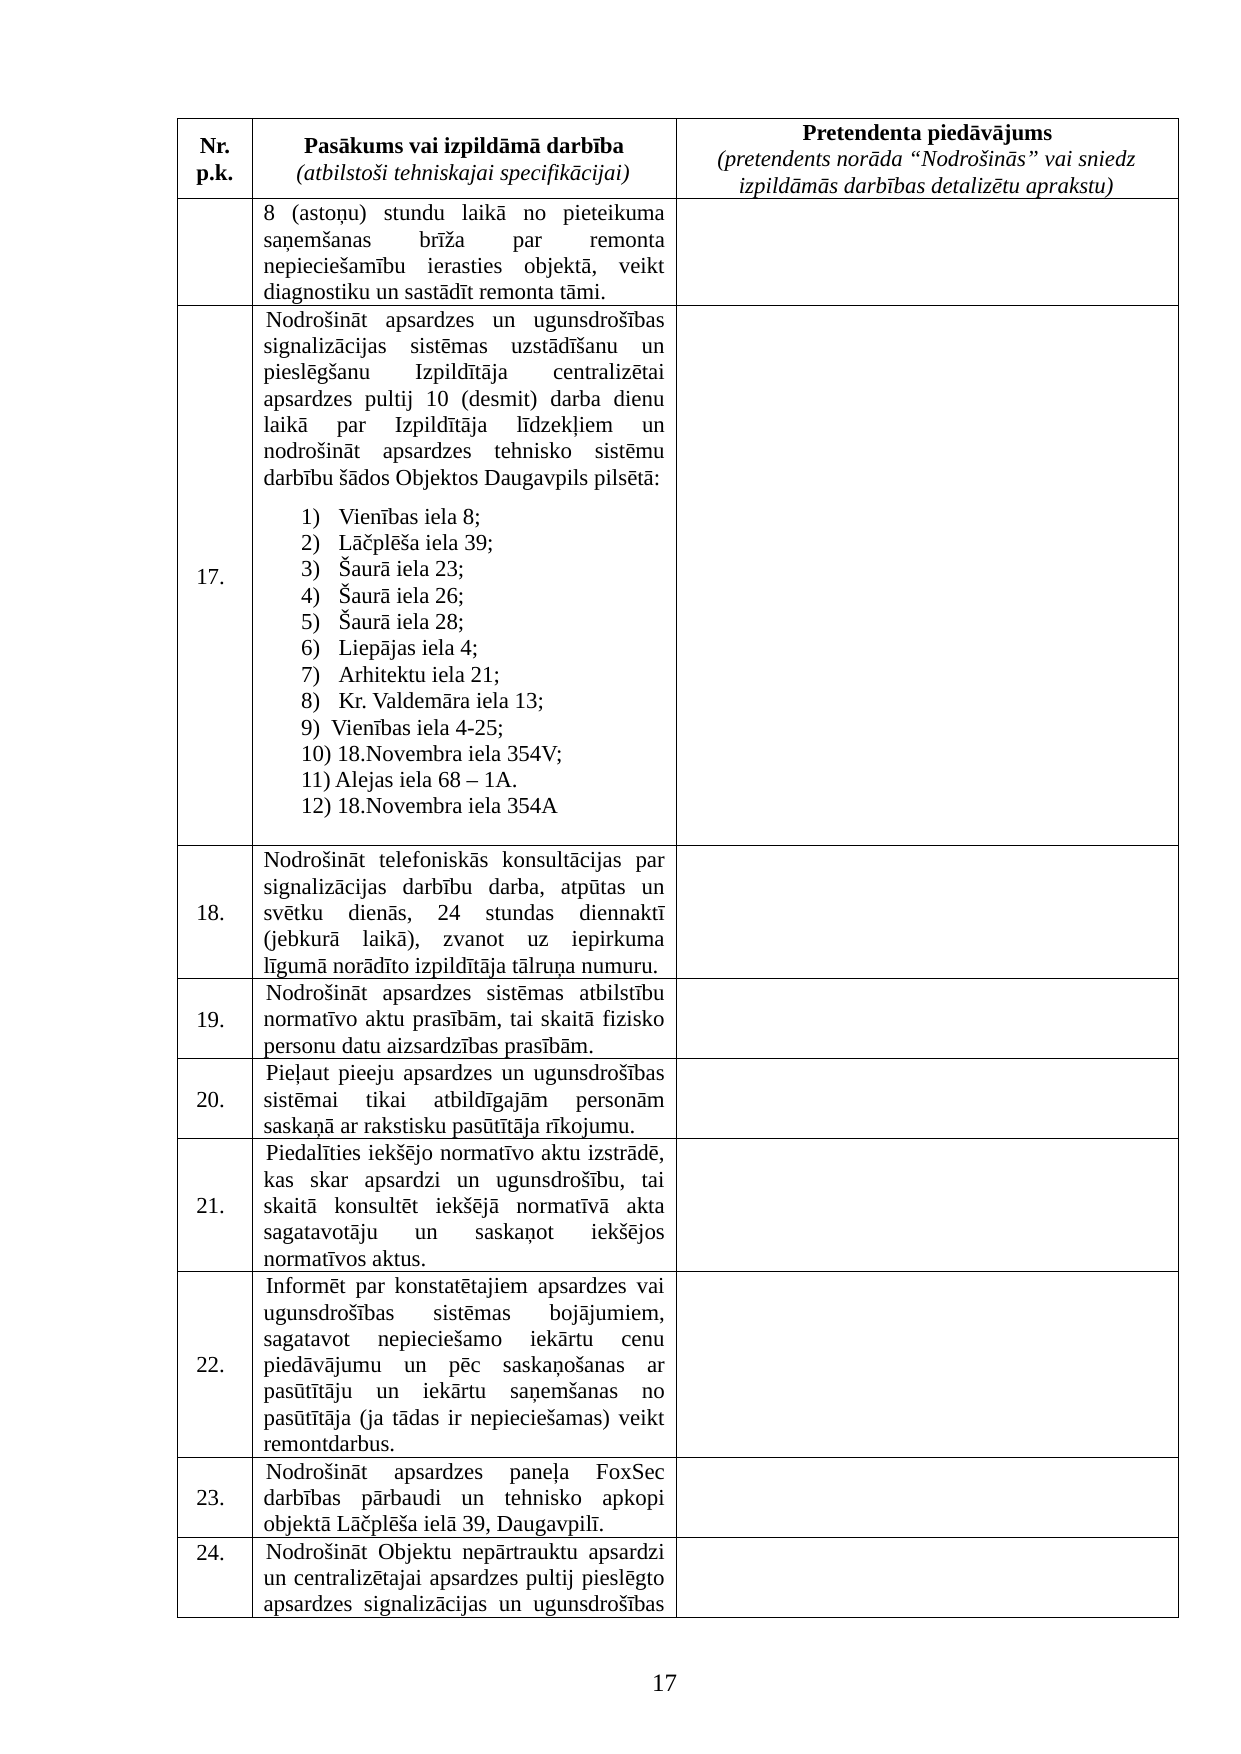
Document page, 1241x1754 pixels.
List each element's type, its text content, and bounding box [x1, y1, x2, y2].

table_cell [677, 1458, 1178, 1537]
table_cell [178, 979, 252, 1058]
table_cell [677, 979, 1178, 1058]
table_cell [178, 306, 252, 845]
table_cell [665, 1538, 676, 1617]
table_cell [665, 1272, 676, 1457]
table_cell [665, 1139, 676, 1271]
table_header Pretendenta piedāvājums (pretendents norāda “Nodrošinās” vai sniedz izpildāmās darbības detalizētu aprakstu) [677, 119, 1178, 198]
table_cell [677, 306, 1178, 845]
table_cell [178, 1458, 252, 1537]
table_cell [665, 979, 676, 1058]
table_cell [178, 1059, 252, 1138]
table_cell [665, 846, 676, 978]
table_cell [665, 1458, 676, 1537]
table_cell [178, 1139, 252, 1271]
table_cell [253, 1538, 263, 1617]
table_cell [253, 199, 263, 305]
table_header Nr. p.k. [178, 119, 252, 198]
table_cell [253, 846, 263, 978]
table_cell [178, 1538, 252, 1617]
table_cell [178, 199, 252, 305]
table_cell [677, 846, 1178, 978]
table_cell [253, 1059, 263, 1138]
table_cell [677, 1059, 1178, 1138]
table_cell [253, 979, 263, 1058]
table_header Pasākums vai izpildāmā darbība (atbilstoši tehniskajai specifikācijai) [253, 119, 676, 198]
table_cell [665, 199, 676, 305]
table_cell [677, 1272, 1178, 1457]
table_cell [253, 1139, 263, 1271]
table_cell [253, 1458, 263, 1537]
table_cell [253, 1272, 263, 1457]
table_cell [677, 1538, 1178, 1617]
table_cell [178, 846, 252, 978]
table_cell [677, 1139, 1178, 1271]
table_cell [178, 1272, 252, 1457]
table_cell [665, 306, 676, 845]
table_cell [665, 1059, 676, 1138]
table_cell [677, 199, 1178, 305]
